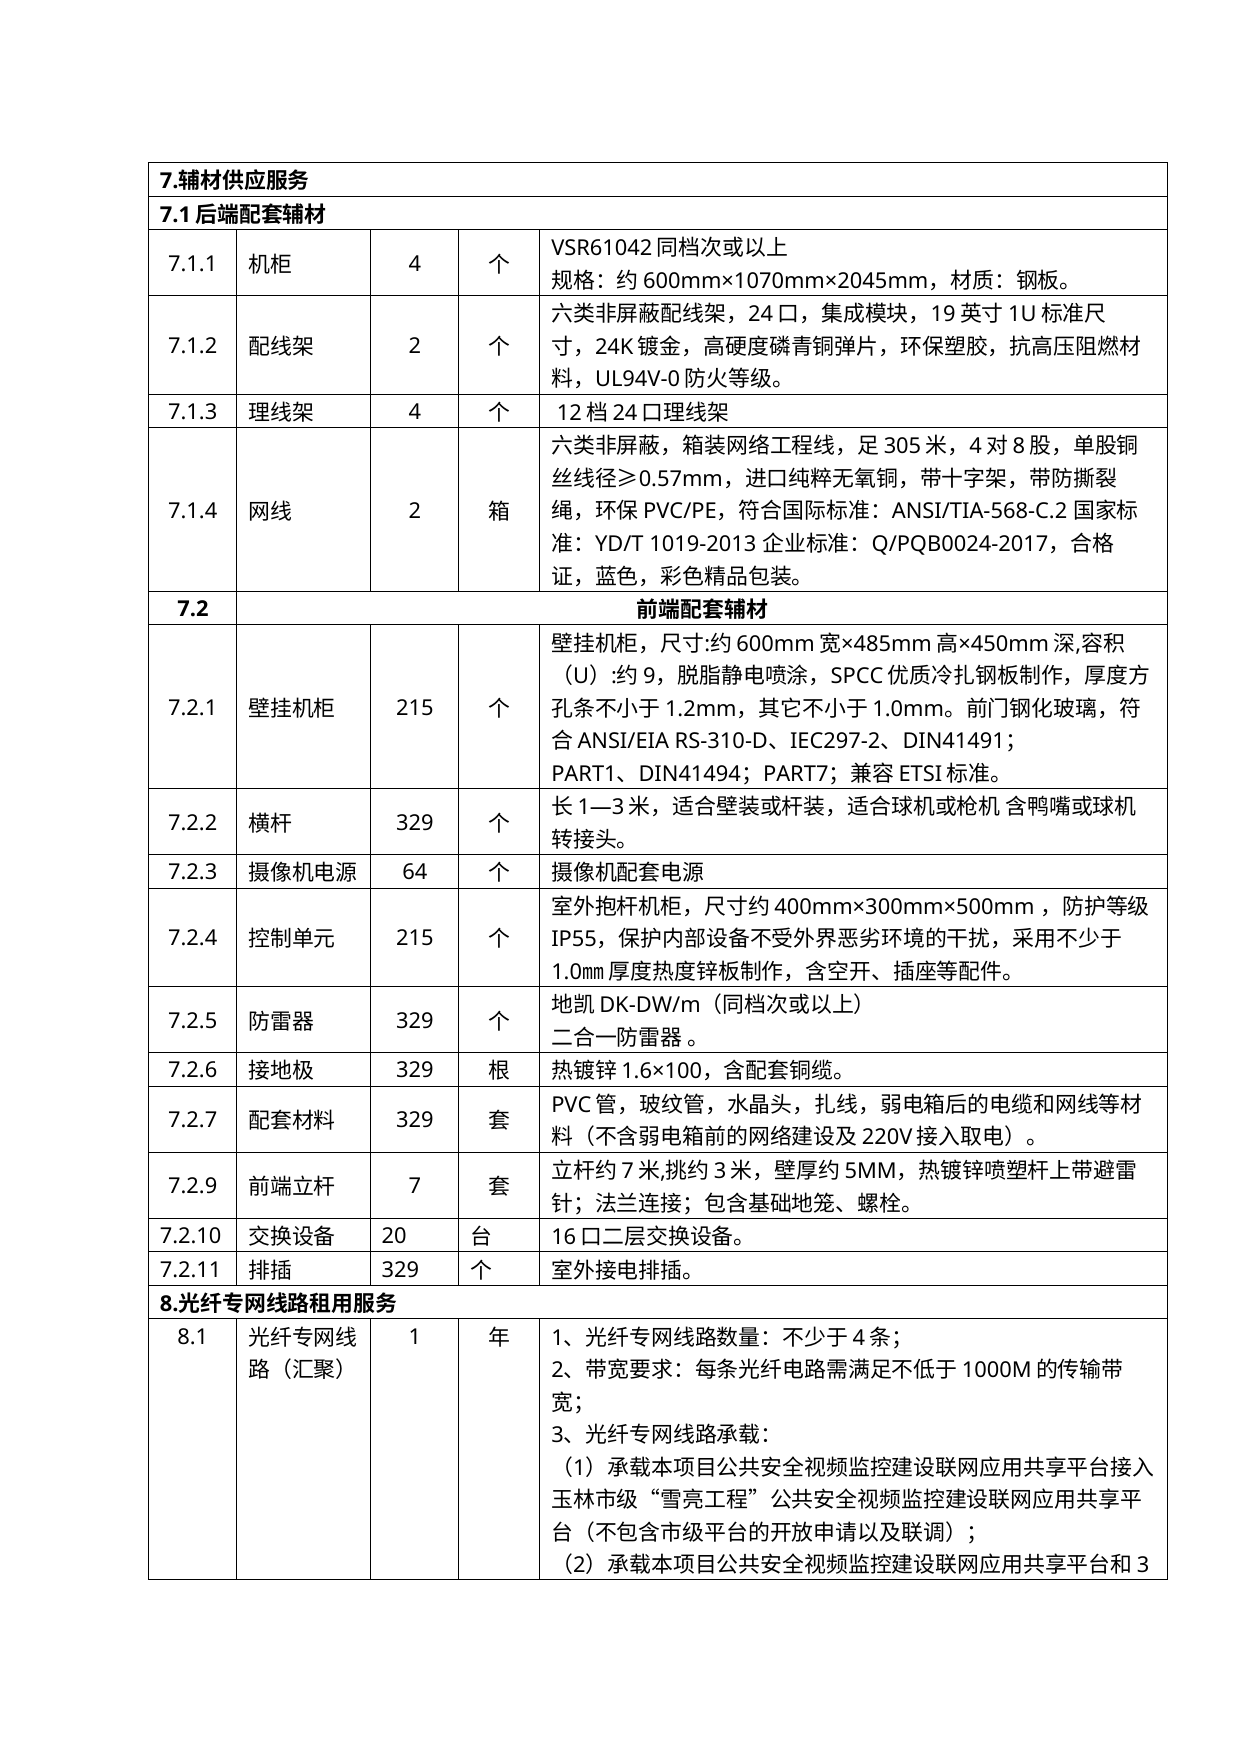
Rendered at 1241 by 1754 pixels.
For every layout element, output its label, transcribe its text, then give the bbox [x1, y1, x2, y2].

table_cell 7.2.4 [149, 889, 236, 986]
table_cell 215 [371, 889, 458, 986]
table_cell 防雷器 [237, 987, 370, 1052]
table_cell 个 [459, 889, 539, 986]
table_cell 室外抱杆机柜，尺寸约400mm×300mm×500mm ，防护等级 IP55，保护内部设备不受外界恶劣环境的干扰，采用不少于1.0㎜ 厚度热度锌板制作，含空开、插座等配件。 [540, 889, 1167, 986]
table_cell 7.2 [149, 592, 236, 624]
table_cell 7.1后端配套辅材 [149, 197, 1167, 229]
table_cell 7.2.10 [149, 1219, 236, 1251]
table_cell 摄像机电源 [237, 855, 370, 887]
table_cell 接地极 [237, 1053, 370, 1086]
table_cell 7.1.2 [149, 296, 236, 394]
table_cell 台 [459, 1219, 539, 1251]
table_cell 排插 [237, 1252, 370, 1285]
table_cell 2 [371, 296, 458, 394]
table_cell 地凯DK-DW/m（同档次或以上） 二合一防雷器 。 [540, 987, 1167, 1052]
table_cell 7.1.1 [149, 230, 236, 295]
table_cell 套 [459, 1153, 539, 1218]
table_cell 7.2.1 [149, 625, 236, 788]
table_cell 立杆约7米,挑约3米，壁厚约5MM，热镀锌喷塑杆上带避雷针；法兰连接；包含基础地笼、螺栓。 [540, 1153, 1167, 1218]
table_cell 六类非屏蔽，箱装网络工程线，足305米，4对8股，单股铜丝线径≥0.57mm，进口纯粹无氧铜，带十字架，带防撕裂绳，环保PVC/PE，符合国际标准：ANSI/TIA-568-C.2 国家标准：YD/T 1019-2013 企业标准：Q/PQB0024-2017，合格证，蓝色，彩色精品包装。 [540, 428, 1167, 591]
table_cell 壁挂机柜，尺寸:约600mm宽×485mm高×450mm深,容积（U）:约9，脱脂静电喷涂，SPCC优质冷扎钢板制作，厚度方孔条不小于1.2mm，其它不小于1.0mm。前门钢化玻璃，符合ANSI/EIA RS-310-D、IEC297-2、DIN41491； PART1、DIN41494；PART7；兼容ETSI标准。 [540, 625, 1167, 788]
table_cell 7.2.7 [149, 1087, 236, 1152]
table_cell 个 [459, 987, 539, 1052]
table_cell 套 [459, 1087, 539, 1152]
table_cell 215 [371, 625, 458, 788]
table_cell 7.1.3 [149, 395, 236, 427]
table_cell 2 [371, 428, 458, 591]
table_cell 个 [459, 789, 539, 854]
table_cell 7.辅材供应服务 [149, 163, 1167, 196]
table_cell 个 [459, 1252, 539, 1285]
table_cell 摄像机配套电源 [540, 855, 1167, 887]
table_cell 配线架 [237, 296, 370, 394]
table_cell 理线架 [237, 395, 370, 427]
table_cell 箱 [459, 428, 539, 591]
table_cell 4 [371, 395, 458, 427]
table_cell 横杆 [237, 789, 370, 854]
table_cell 1 [371, 1319, 458, 1579]
table_cell 329 [371, 1252, 458, 1285]
table_cell VSR61042同档次或以上 规格：约600mm×1070mm×2045mm，材质：钢板。 [540, 230, 1167, 295]
table_cell 年 [459, 1319, 539, 1579]
table_cell 7 [371, 1153, 458, 1218]
table_cell 前端配套辅材 [237, 592, 1167, 624]
table_cell 机柜 [237, 230, 370, 295]
table_cell 长1—3米，适合壁装或杆装，适合球机或枪机 含鸭嘴或球机转接头。 [540, 789, 1167, 854]
table_cell 根 [459, 1053, 539, 1086]
table_cell 329 [371, 1087, 458, 1152]
table_cell 前端立杆 [237, 1153, 370, 1218]
table_cell 7.2.6 [149, 1053, 236, 1086]
table_cell 个 [459, 625, 539, 788]
table_cell 7.1.4 [149, 428, 236, 591]
table_cell 7.2.3 [149, 855, 236, 887]
table_cell 4 [371, 230, 458, 295]
table_cell PVC管，玻纹管，水晶头，扎线，弱电箱后的电缆和网线等材料（不含弱电箱前的网络建设及220V接入取电）。 [540, 1087, 1167, 1152]
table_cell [540, 1319, 1167, 1579]
table_cell 329 [371, 987, 458, 1052]
table_cell 配套材料 [237, 1087, 370, 1152]
table_cell 壁挂机柜 [237, 625, 370, 788]
table_cell 329 [371, 789, 458, 854]
table_cell 8.1 [149, 1319, 236, 1579]
table_cell 7.2.9 [149, 1153, 236, 1218]
table_cell 个 [459, 395, 539, 427]
table_cell 329 [371, 1053, 458, 1086]
table_cell 7.2.11 [149, 1252, 236, 1285]
table_cell 20 [371, 1219, 458, 1251]
table_cell 个 [459, 855, 539, 887]
table_cell 8.光纤专网线路租用服务 [149, 1286, 1167, 1318]
table_cell 室外接电排插。 [540, 1252, 1167, 1285]
table_cell 个 [459, 230, 539, 295]
table_cell 12档24口理线架 [540, 395, 1167, 427]
table_cell 控制单元 [237, 889, 370, 986]
table_cell 个 [459, 296, 539, 394]
table_cell 六类非屏蔽配线架，24口，集成模块，19英寸1U标准尺寸，24K镀金，高硬度磷青铜弹片，环保塑胶，抗高压阻燃材料，UL94V-0防火等级。 [540, 296, 1167, 394]
table_cell 7.2.2 [149, 789, 236, 854]
table_cell 64 [371, 855, 458, 887]
table_cell 网线 [237, 428, 370, 591]
table_cell 交换设备 [237, 1219, 370, 1251]
table_cell 16口二层交换设备。 [540, 1219, 1167, 1251]
table_cell 光纤专网线路（汇聚） [237, 1319, 370, 1579]
table_cell 热镀锌1.6×100，含配套铜缆。 [540, 1053, 1167, 1086]
table_cell 7.2.5 [149, 987, 236, 1052]
